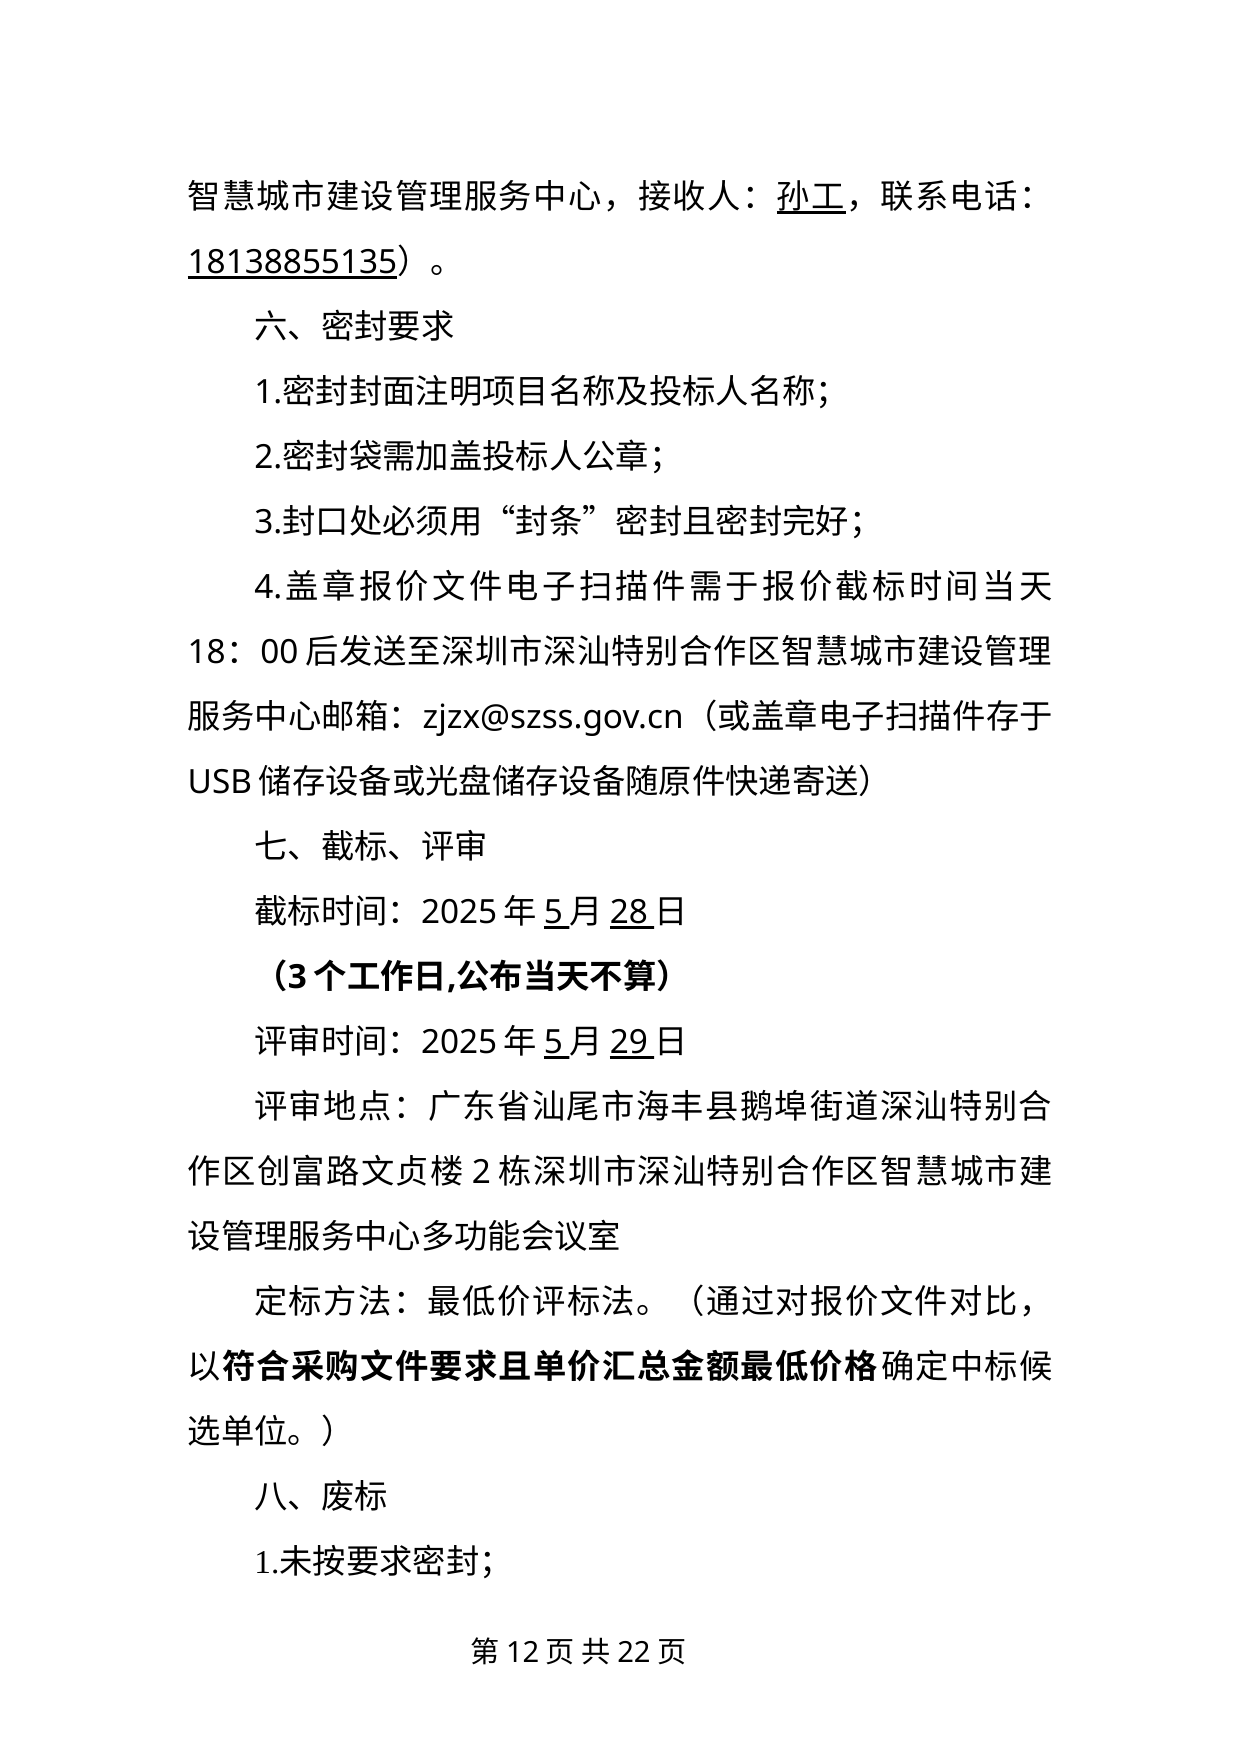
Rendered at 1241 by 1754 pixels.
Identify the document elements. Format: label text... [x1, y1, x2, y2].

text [187, 162, 1053, 292]
text 3.封口处必须用“封条”密封且密封完好； [187, 487, 1053, 552]
text 4.盖章报价文件电子扫描件需于报价截标时间当天18：00后发送至深圳市深汕特别合作区智慧城市建设管理服务中心邮箱：zjzx@szss.gov.cn（或盖章电子扫描件存于USB储存设备或光盘储存设备随原件快递寄送） [187, 552, 1053, 812]
text 评审地点：广东省汕尾市海丰县鹅埠街道深汕特别合作区创富路文贞楼2栋深圳市深汕特别合作区智慧城市建设管理服务中心多功能会议室 [187, 1072, 1053, 1267]
text 2.密封袋需加盖投标人公章； [187, 422, 1053, 487]
text 1.密封封面注明项目名称及投标人名称； [187, 357, 1053, 422]
text 评审时间：2025年5月29日 [187, 1007, 1053, 1072]
text 定标方法：最低价评标法。（通过对报价文件对比，以符合采购文件要求且单价汇总金额最低价格确定中标候选单位。） [187, 1267, 1053, 1462]
text 1.未按要求密封； [187, 1527, 1053, 1592]
text （3个工作日,公布当天不算） [187, 942, 1053, 1007]
subtitle 七、截标、评审 [187, 812, 1053, 877]
text 截标时间：2025年5月28日 [187, 877, 1053, 942]
subtitle 六、密封要求 [187, 292, 1053, 357]
subtitle 八、废标 [187, 1462, 1053, 1527]
